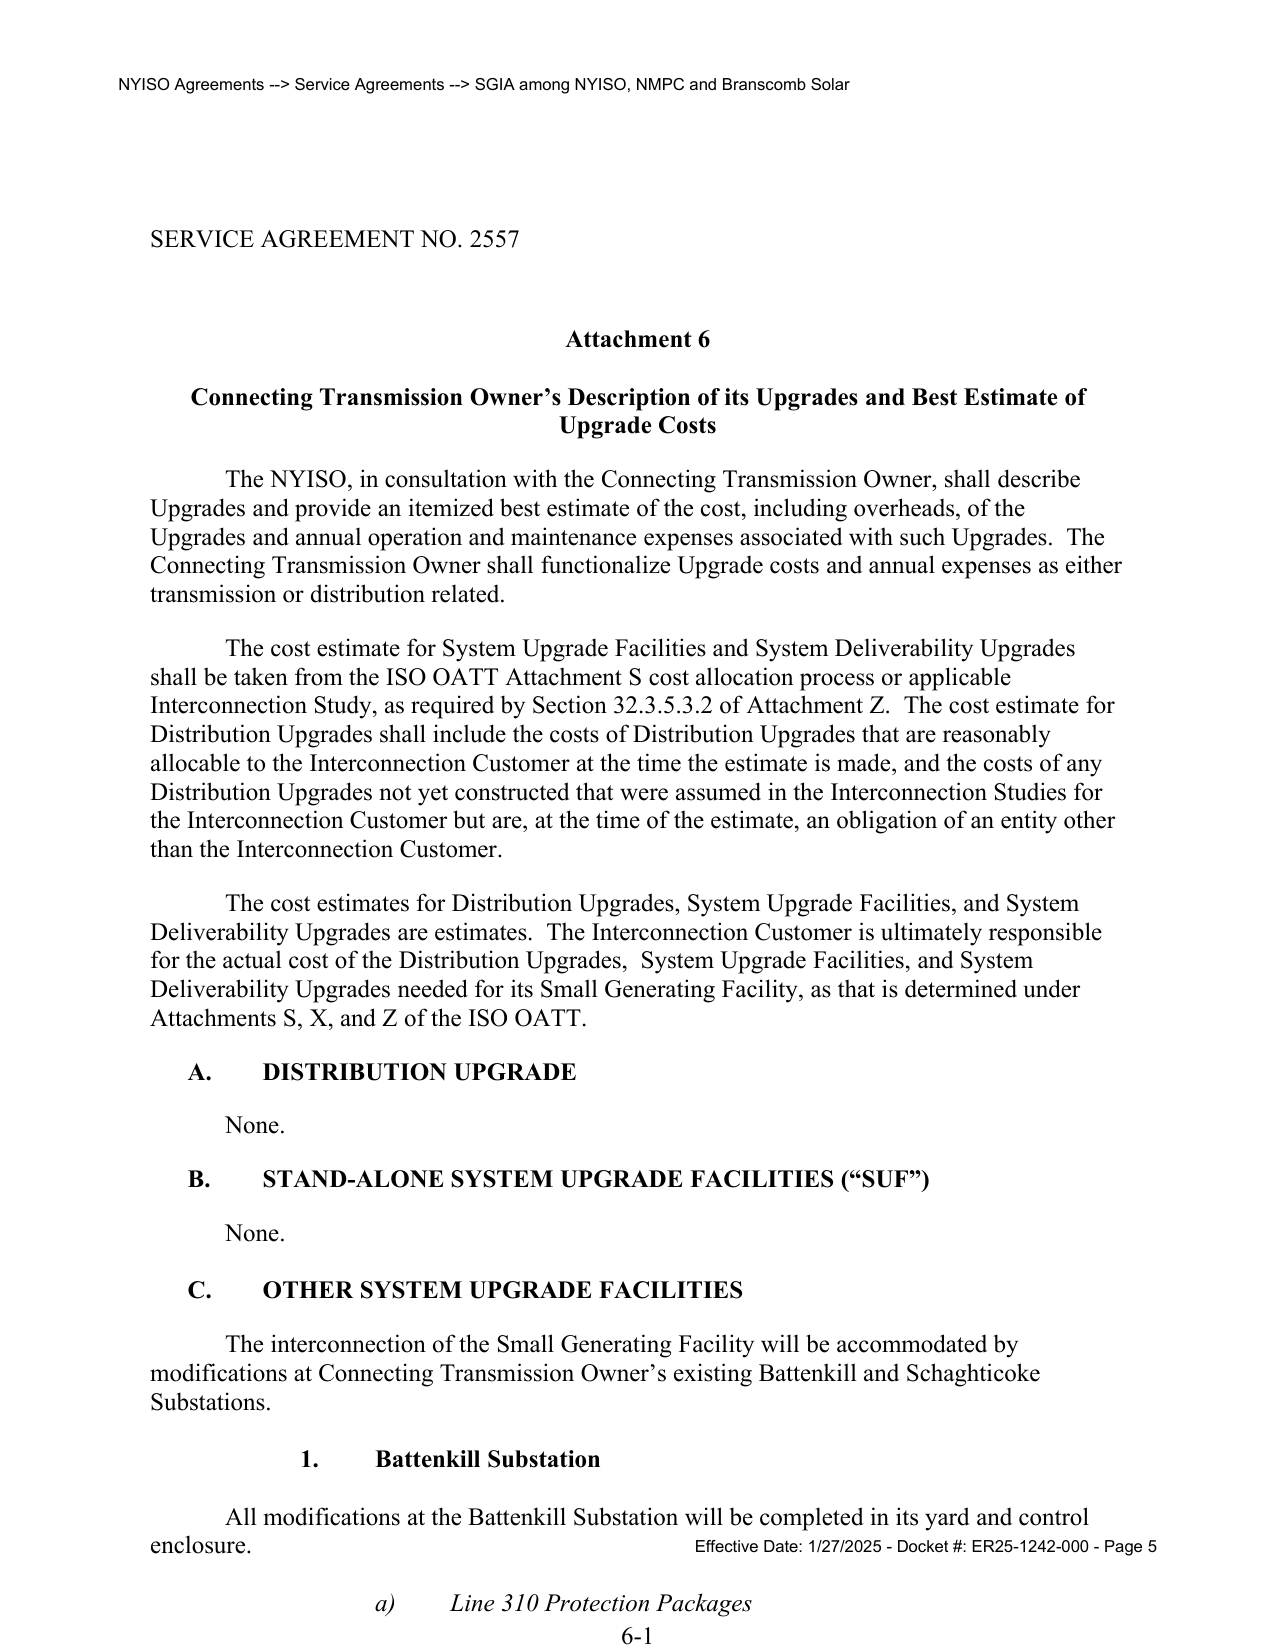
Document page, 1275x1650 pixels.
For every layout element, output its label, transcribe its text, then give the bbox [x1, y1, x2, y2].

list All modifications at the Battenkill Substation will be completed in its yard and control [225, 1503, 1114, 1531]
list C. [187, 1277, 237, 1304]
list than the Interconnection Customer. [150, 835, 1139, 863]
list Substations. [150, 1388, 1064, 1416]
list Distribution Upgrades not yet constructed that were assumed in the Interconnection Studies for [150, 778, 1139, 806]
list A. [187, 1058, 237, 1086]
list 6-1 [621, 1622, 679, 1650]
list Deliverability Upgrades needed for its Small Generating Facility, as that is determined under [150, 975, 1127, 1003]
list The interconnection of the Small Generating Facility will be accommodated by [225, 1330, 1064, 1358]
list SERVICE AGREEMENT NO. 2557 [150, 225, 544, 253]
list Upgrades and provide an itemized best estimate of the cost, including overheads, of the [150, 494, 1146, 522]
list None. [225, 1219, 954, 1247]
list STAND-ALONE SYSTEM UPGRADE FACILITIES (“SUF”) [262, 1165, 954, 1193]
list allocable to the Interconnection Customer at the time the estimate is made, and the costs of any [150, 749, 1139, 777]
list shall be taken from the ISO OATT Attachment S cost allocation process or applicable [150, 663, 1139, 691]
list Connecting Transmission Owner’s Description of its Upgrades and Best Estimate of [190, 383, 1110, 411]
list Line 310 Protection Packages [450, 1589, 777, 1617]
list DISTRIBUTION UPGRADE [262, 1058, 954, 1086]
list Attachments S, X, and Z of the ISO OATT. [150, 1004, 1127, 1032]
list Connecting Transmission Owner shall functionalize Upgrade costs and annual expenses as either [150, 552, 1146, 579]
list Interconnection Study, as required by Section 32.3.5.3.2 of Attachment Z. The cost estimate for [150, 692, 1139, 719]
list The cost estimate for System Upgrade Facilities and System Deliverability Upgrades [225, 634, 1139, 662]
list the Interconnection Customer but are, at the time of the estimate, an obligation of an entity other [150, 807, 1139, 834]
list 1. [300, 1445, 344, 1473]
list Battenkill Substation [375, 1445, 626, 1473]
list for the actual cost of the Distribution Upgrades, System Upgrade Facilities, and System [150, 947, 1127, 974]
list enclosure. [150, 1532, 1114, 1559]
list The NYISO, in consultation with the Connecting Transmission Owner, shall describe [225, 465, 1146, 493]
list modifications at Connecting Transmission Owner’s existing Battenkill and Schaghticoke [150, 1359, 1064, 1387]
list Upgrade Costs [559, 412, 741, 439]
list Deliverability Upgrades are estimates. The Interconnection Customer is ultimately responsible [150, 918, 1127, 946]
list OTHER SYSTEM UPGRADE FACILITIES [262, 1277, 767, 1304]
list None. [225, 1112, 954, 1139]
list B. [187, 1165, 236, 1193]
list Distribution Upgrades shall include the costs of Distribution Upgrades that are reasonably [150, 720, 1139, 748]
list The cost estimates for Distribution Upgrades, System Upgrade Facilities, and System [225, 889, 1127, 917]
list transmission or distribution related. [150, 580, 1146, 608]
list Attachment 6 [565, 325, 735, 353]
list a) [375, 1589, 421, 1617]
list Upgrades and annual operation and maintenance expenses associated with such Upgrades. The [150, 523, 1146, 551]
